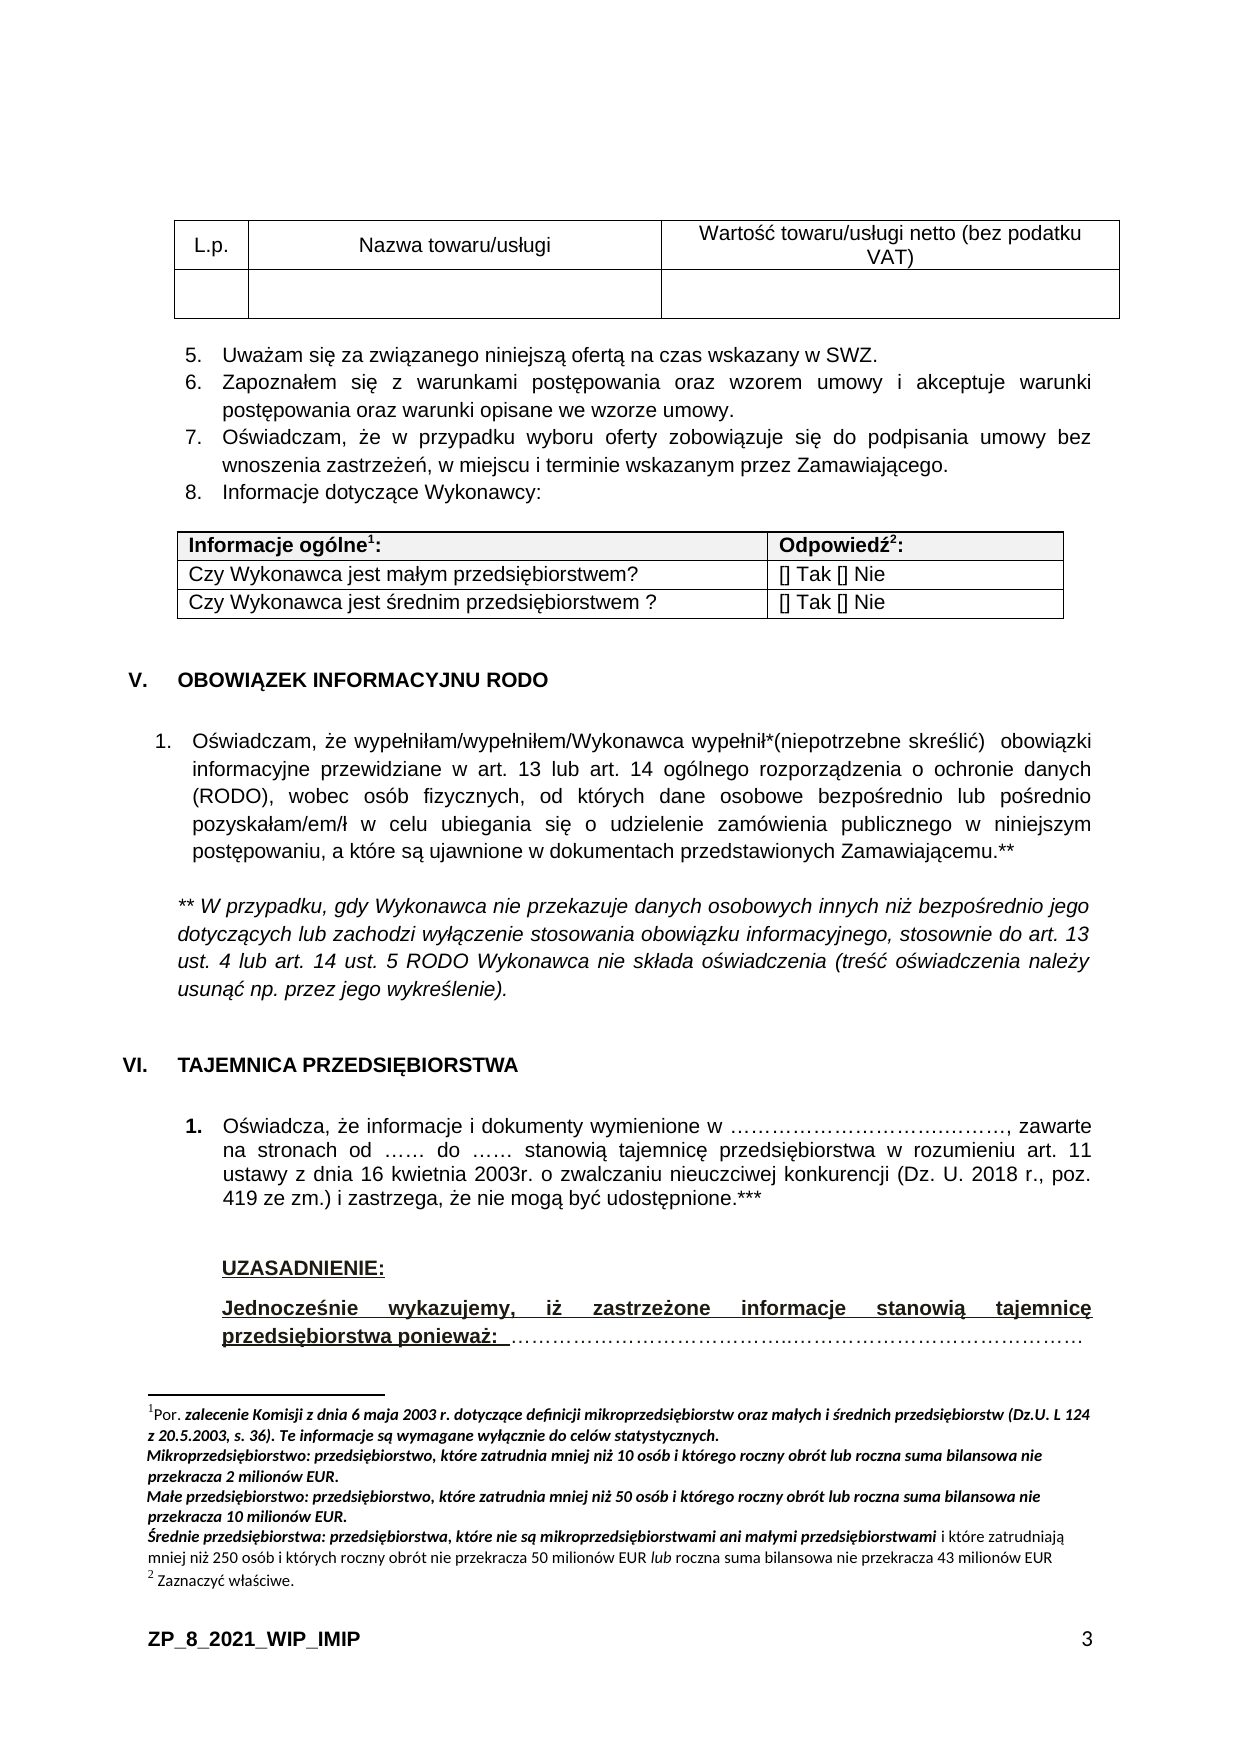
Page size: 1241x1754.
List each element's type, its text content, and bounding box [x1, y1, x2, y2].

text Jednocześnie wykazujemy, iż zastrzeżone informacje stanowią tajemnicę przedsiębiorstwa ponieważ: …………………………………..…………………………………… [222, 1318, 1092, 1347]
list Oświadczam, że w przypadku wyboru oferty zobowiązuje się do podpisania umowy bez wnoszenia zastrzeżeń, w miejscu i terminie wskazanym przez Zamawiającego. [185, 425, 1092, 476]
table_cell [] Tak [] Nie [768, 590, 1063, 618]
list Oświadcza, że informacje i dokumenty wymienione w ………………………….………, zawarte na stronach od …… do …… stanowią tajemnicę przedsiębiorstwa w rozumieniu art. 11 ustawy z dnia 16 kwietnia 2003r. o zwalczaniu nieuczciwej konkurencji (Dz. U. 2018 r., poz. 419 ze zm.) i zastrzega, że nie mogą być udostępnione.*** [185, 1114, 1092, 1210]
table_cell [662, 270, 1119, 317]
text ** W przypadku, gdy Wykonawca nie przekazuje danych osobowych innych niż bezpośrednio jego dotyczących lub zachodzi wyłączenie stosowania obowiązku informacyjnego, stosownie do art. 13 ust. 4 lub art. 14 ust. 5 RODO Wykonawca nie składa oświadczenia (treść oświadczenia należy usunąć np. przez jego wykreślenie). [177, 894, 1092, 1000]
text UZASADNIENIE: [222, 1256, 1092, 1280]
table_cell [249, 270, 661, 317]
list Oświadczam, że wypełniłam/wypełniłem/Wykonawca wypełnił*(niepotrzebne skreślić) obowiązki informacyjne przewidziane w art. 13 lub art. 14 ogólnego rozporządzenia o ochronie danych (RODO), wobec osób fizycznych, od których dane osobowe bezpośrednio lub pośrednio pozyskałam/em/ł w celu ubiegania się o udzielenie zamówienia publicznego w niniejszym postępowaniu, a które są ujawnione w dokumentach przedstawionych Zamawiającemu.** [154, 729, 1092, 863]
table_header Wartość towaru/usługi netto (bez podatku VAT) [662, 221, 1119, 268]
table_header L.p. [175, 221, 248, 268]
table_header Nazwa towaru/usługi [249, 221, 661, 268]
list Informacje dotyczące Wykonawcy: [185, 480, 1092, 504]
table_cell [] Tak [] Nie [768, 561, 1063, 589]
text Jednocześnie wykazujemy, iż zastrzeżone informacje stanowią tajemnicę przedsiębiorstwa ponieważ: …………………………………..…………………………………… [222, 1296, 1092, 1317]
list OBOWIĄZEK INFORMACYJNU RODO [148, 668, 1092, 692]
table_cell [175, 270, 248, 317]
list TAJEMNICA PRZEDSIĘBIORSTWA [148, 1053, 1092, 1077]
list Zapoznałem się z warunkami postępowania oraz wzorem umowy i akceptuje warunki postępowania oraz warunki opisane we wzorze umowy. [185, 370, 1092, 421]
table_header Odpowiedź: [768, 533, 1063, 560]
table_cell Czy Wykonawca jest średnim przedsiębiorstwem ? [178, 590, 767, 618]
list Uważam się za związanego niniejszą ofertą na czas wskazany w SWZ. [185, 342, 1092, 366]
table_cell Czy Wykonawca jest małym przedsiębiorstwem? [178, 561, 767, 589]
table_header Informacje ogólne: [178, 533, 767, 560]
